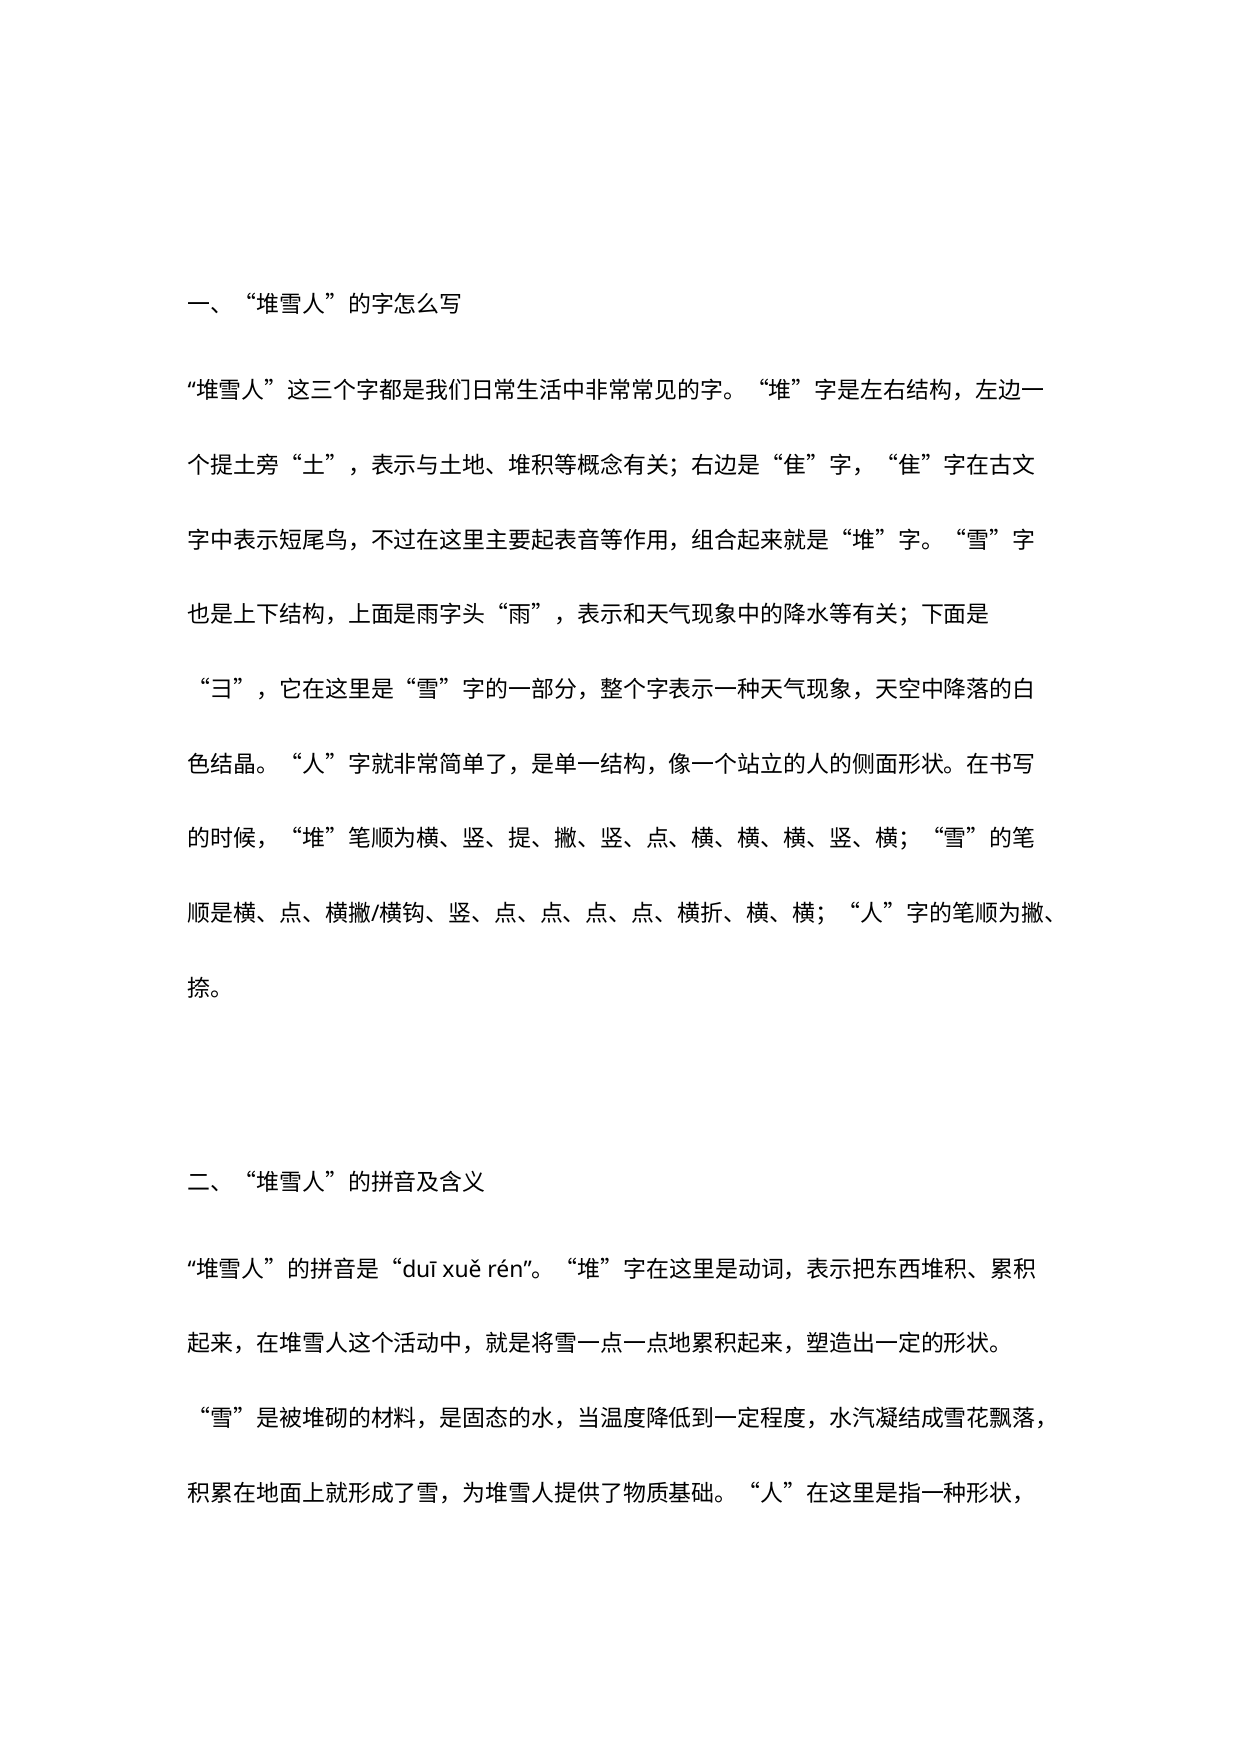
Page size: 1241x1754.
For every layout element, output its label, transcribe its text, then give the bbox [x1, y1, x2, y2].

text 二、“堆雪人”的拼音及含义 [187, 1148, 1053, 1213]
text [187, 1234, 1053, 1524]
text 一、“堆雪人”的字怎么写 [187, 270, 1053, 335]
text “堆雪人”这三个字都是我们日常生活中非常常见的字。“堆”字是左右结构，左边一个提土旁“土”，表示与土地、堆积等概念有关；右边是“隹”字，“隹”字在古文字中表示短尾鸟，不过在这里主要起表音等作用，组合起来就是“堆”字。“雪”字也是上下结构，上面是雨字头“雨”，表示和天气现象中的降水等有关；下面是“彐”，它在这里是“雪”字的一部分，整个字表示一种天气现象，天空中降落的白色结晶。“人”字就非常简单了，是单一结构，像一个站立的人的侧面形状。在书写的时候，“堆”笔顺为横、竖、提、撇、竖、点、横、横、横、竖、横；“雪”的笔顺是横、点、横撇/横钩、竖、点、点、点、点、横折、横、横；“人”字的笔顺为撇、捺。 [187, 356, 1053, 1019]
